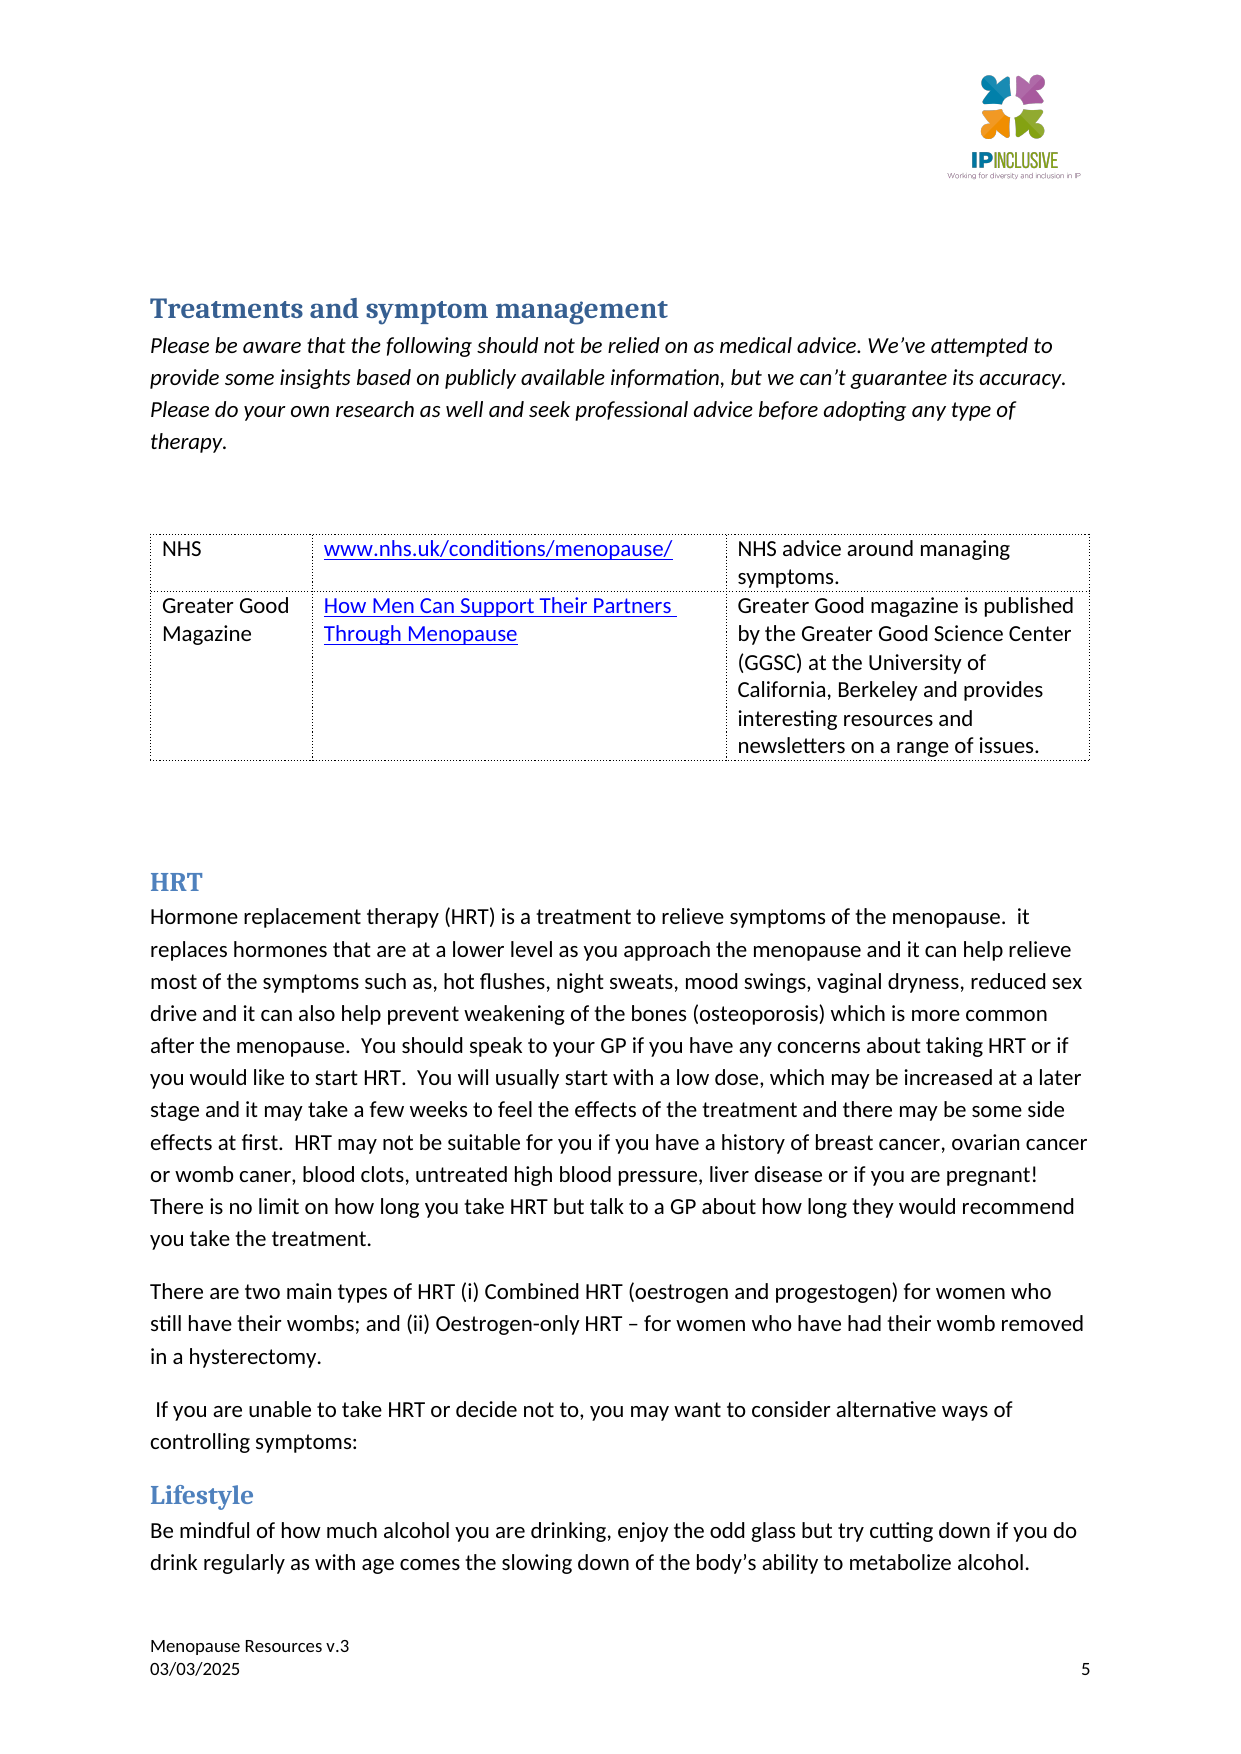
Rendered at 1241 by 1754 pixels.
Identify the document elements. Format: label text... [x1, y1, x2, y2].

picture [937, 73, 1091, 187]
subtitle Lifestyle [150, 1480, 1090, 1511]
table_cell Greater Good magazine is published by the Greater Good Science Center (GGSC) at the University of California, Berkeley and provides interesting resources and newsletters on a range of issues. [726, 591, 1090, 760]
table_header www.nhs.uk/conditions/menopause/ [313, 534, 726, 591]
table_cell How Men Can Support Their Partners Through Menopause [313, 591, 726, 760]
text Please be aware that the following should not be relied on as medical advice. We’ve attempted to provide some insights based on publicly available information, but we can’t guarantee its accuracy. Please do your own research as well and seek professional advice before adopting any type of therapy. [150, 331, 1090, 455]
table_header NHS advice around managing symptoms. [726, 534, 1090, 591]
text If you are unable to take HRT or decide not to, you may want to consider alternative ways of controlling symptoms: [150, 1395, 1090, 1455]
table_header NHS [151, 534, 312, 591]
text Hormone replacement therapy (HRT) is a treatment to relieve symptoms of the menopause. it replaces hormones that are at a lower level as you approach the menopause and it can help relieve most of the symptoms such as, hot flushes, night sweats, mood swings, vaginal dryness, reduced sex drive and it can also help prevent weakening of the bones (osteoporosis) which is more common after the menopause. You should speak to your GP if you have any concerns about taking HRT or if you would like to start HRT. You will usually start with a low dose, which may be increased at a later stage and it may take a few weeks to feel the effects of the treatment and there may be some side effects at first. HRT may not be suitable for you if you have a history of breast cancer, ovarian cancer or womb caner, blood clots, untreated high blood pressure, liver disease or if you are pregnant! There is no limit on how long you take HRT but talk to a GP about how long they would recommend you take the treatment. [150, 902, 1090, 1252]
subtitle Treatments and symptom management [150, 292, 1090, 326]
subtitle HRT [150, 867, 1090, 898]
text There are two main types of HRT (i) Combined HRT (oestrogen and progestogen) for women who still have their wombs; and (ii) Oestrogen-only HRT – for women who have had their womb removed in a hysterectomy. [150, 1277, 1090, 1370]
table_cell Greater Good Magazine [151, 591, 312, 760]
